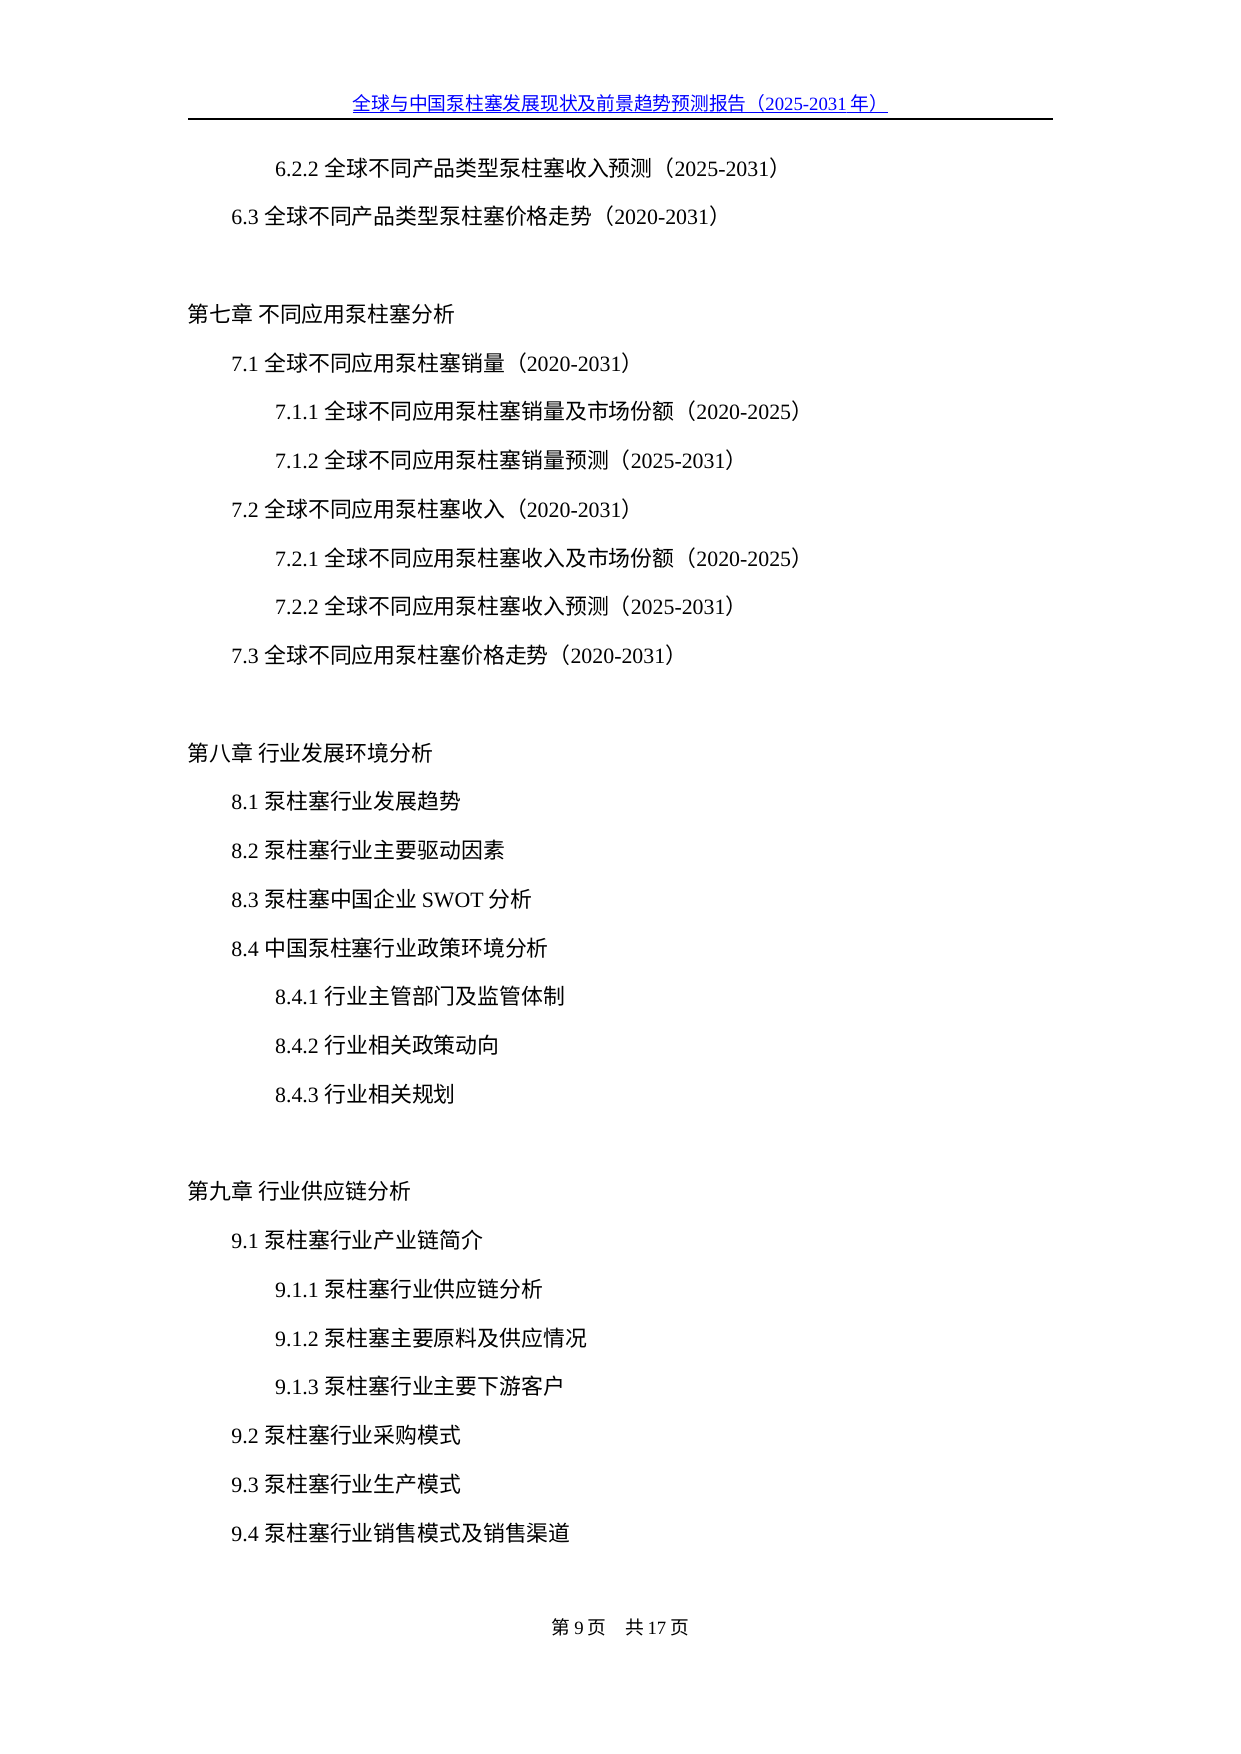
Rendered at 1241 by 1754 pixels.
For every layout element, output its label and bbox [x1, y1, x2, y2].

text [187, 150, 1053, 1548]
